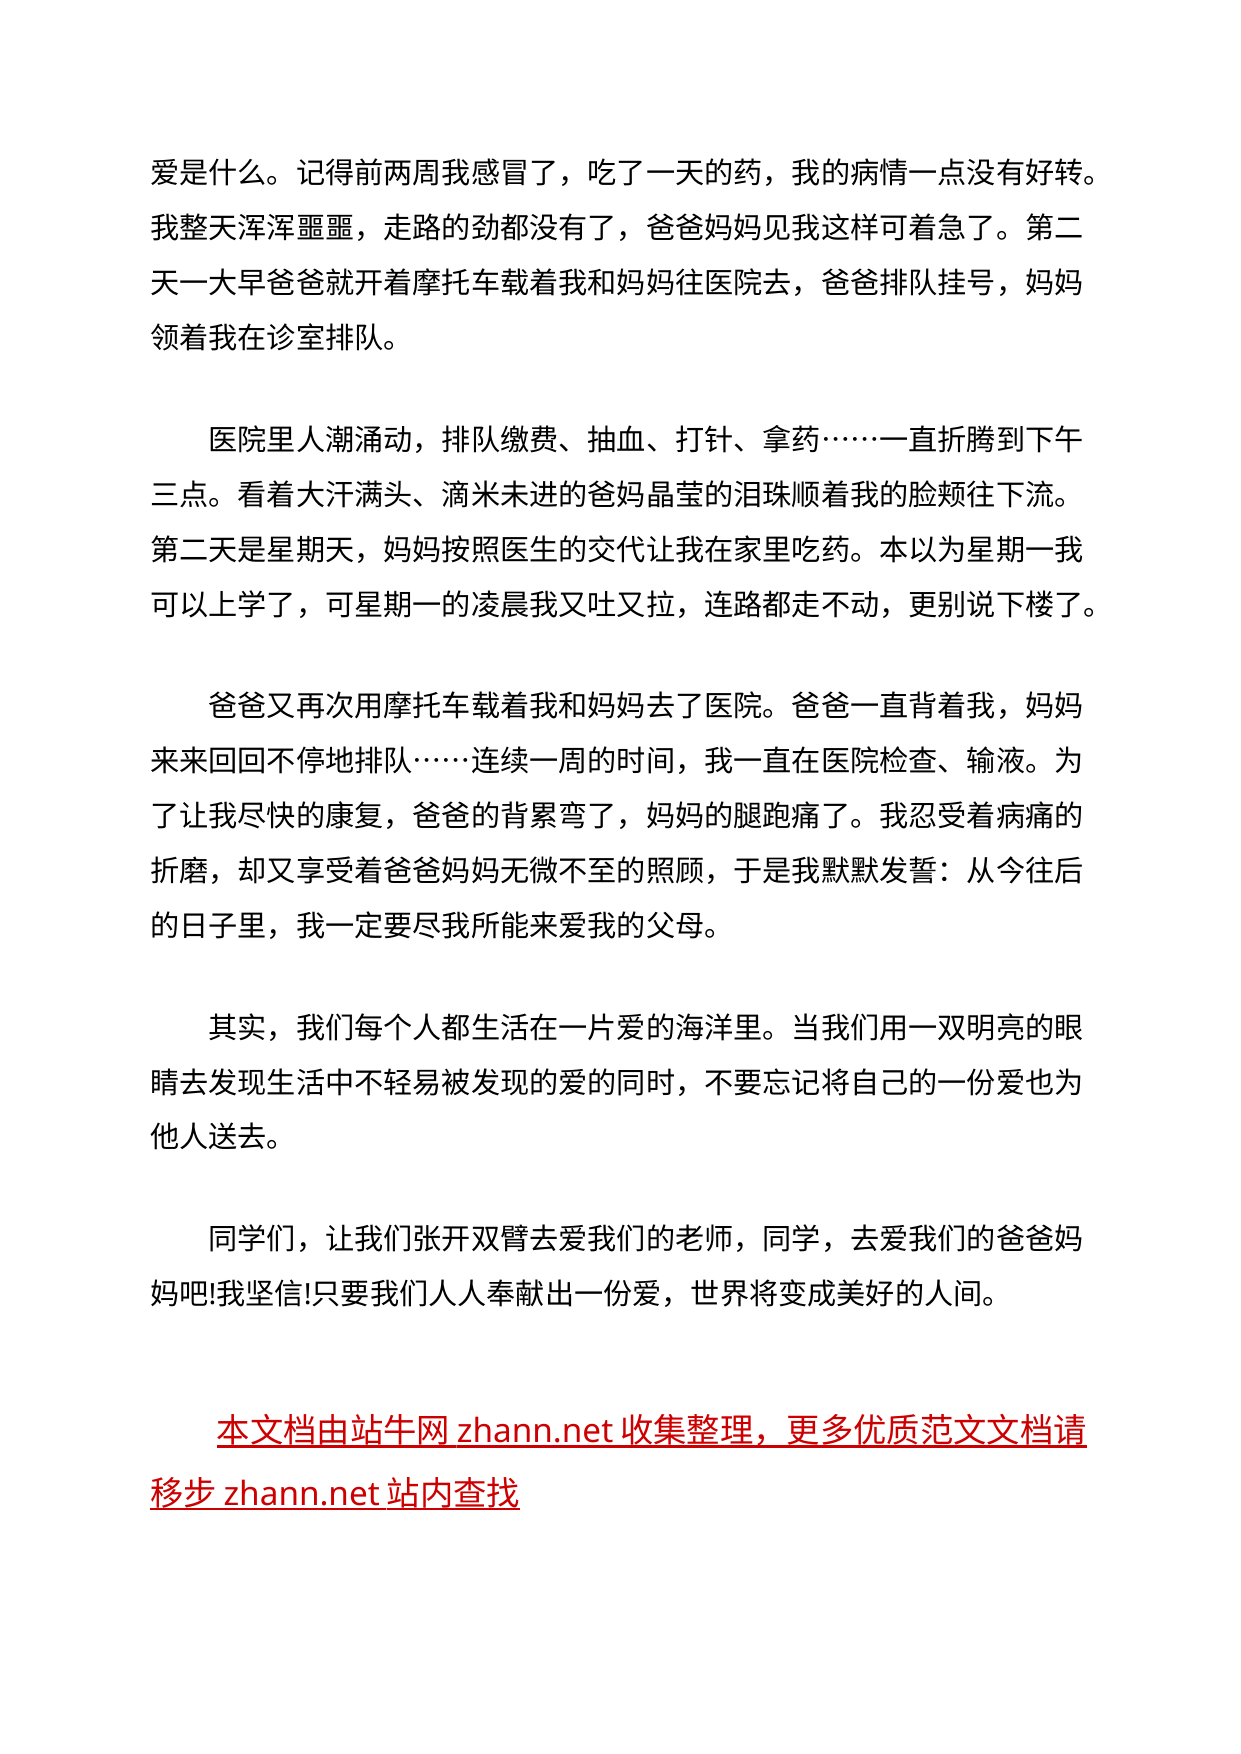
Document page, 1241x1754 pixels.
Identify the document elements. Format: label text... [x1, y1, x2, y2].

text 其实，我们每个人都生活在一片爱的海洋里。当我们用一双明亮的眼睛去发现生活中不轻易被发现的爱的同时，不要忘记将自己的一份爱也为他人送去。 [150, 1004, 1090, 1156]
text 同学们，让我们张开双臂去爱我们的老师，同学，去爱我们的爸爸妈妈吧!我坚信!只要我们人人奉献出一份爱，世界将变成美好的人间。 [150, 1216, 1090, 1313]
text 本文档由站牛网zhann.net收集整理，更多优质范文文档请移步zhann.net站内查找 [150, 1404, 1090, 1515]
text 医院里人潮涌动，排队缴费、抽血、打针、拿药……一直折腾到下午三点。看着大汗满头、滴米未进的爸妈晶莹的泪珠顺着我的脸颊往下流。第二天是星期天，妈妈按照医生的交代让我在家里吃药。本以为星期一我可以上学了，可星期一的凌晨我又吐又拉，连路都走不动，更别说下楼了。 [150, 416, 1090, 623]
text 爸爸又再次用摩托车载着我和妈妈去了医院。爸爸一直背着我，妈妈来来回回不停地排队……连续一周的时间，我一直在医院检查、输液。为了让我尽快的康复，爸爸的背累弯了，妈妈的腿跑痛了。我忍受着病痛的折磨，却又享受着爸爸妈妈无微不至的照顾，于是我默默发誓：从今往后的日子里，我一定要尽我所能来爱我的父母。 [150, 683, 1090, 945]
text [150, 150, 1090, 357]
